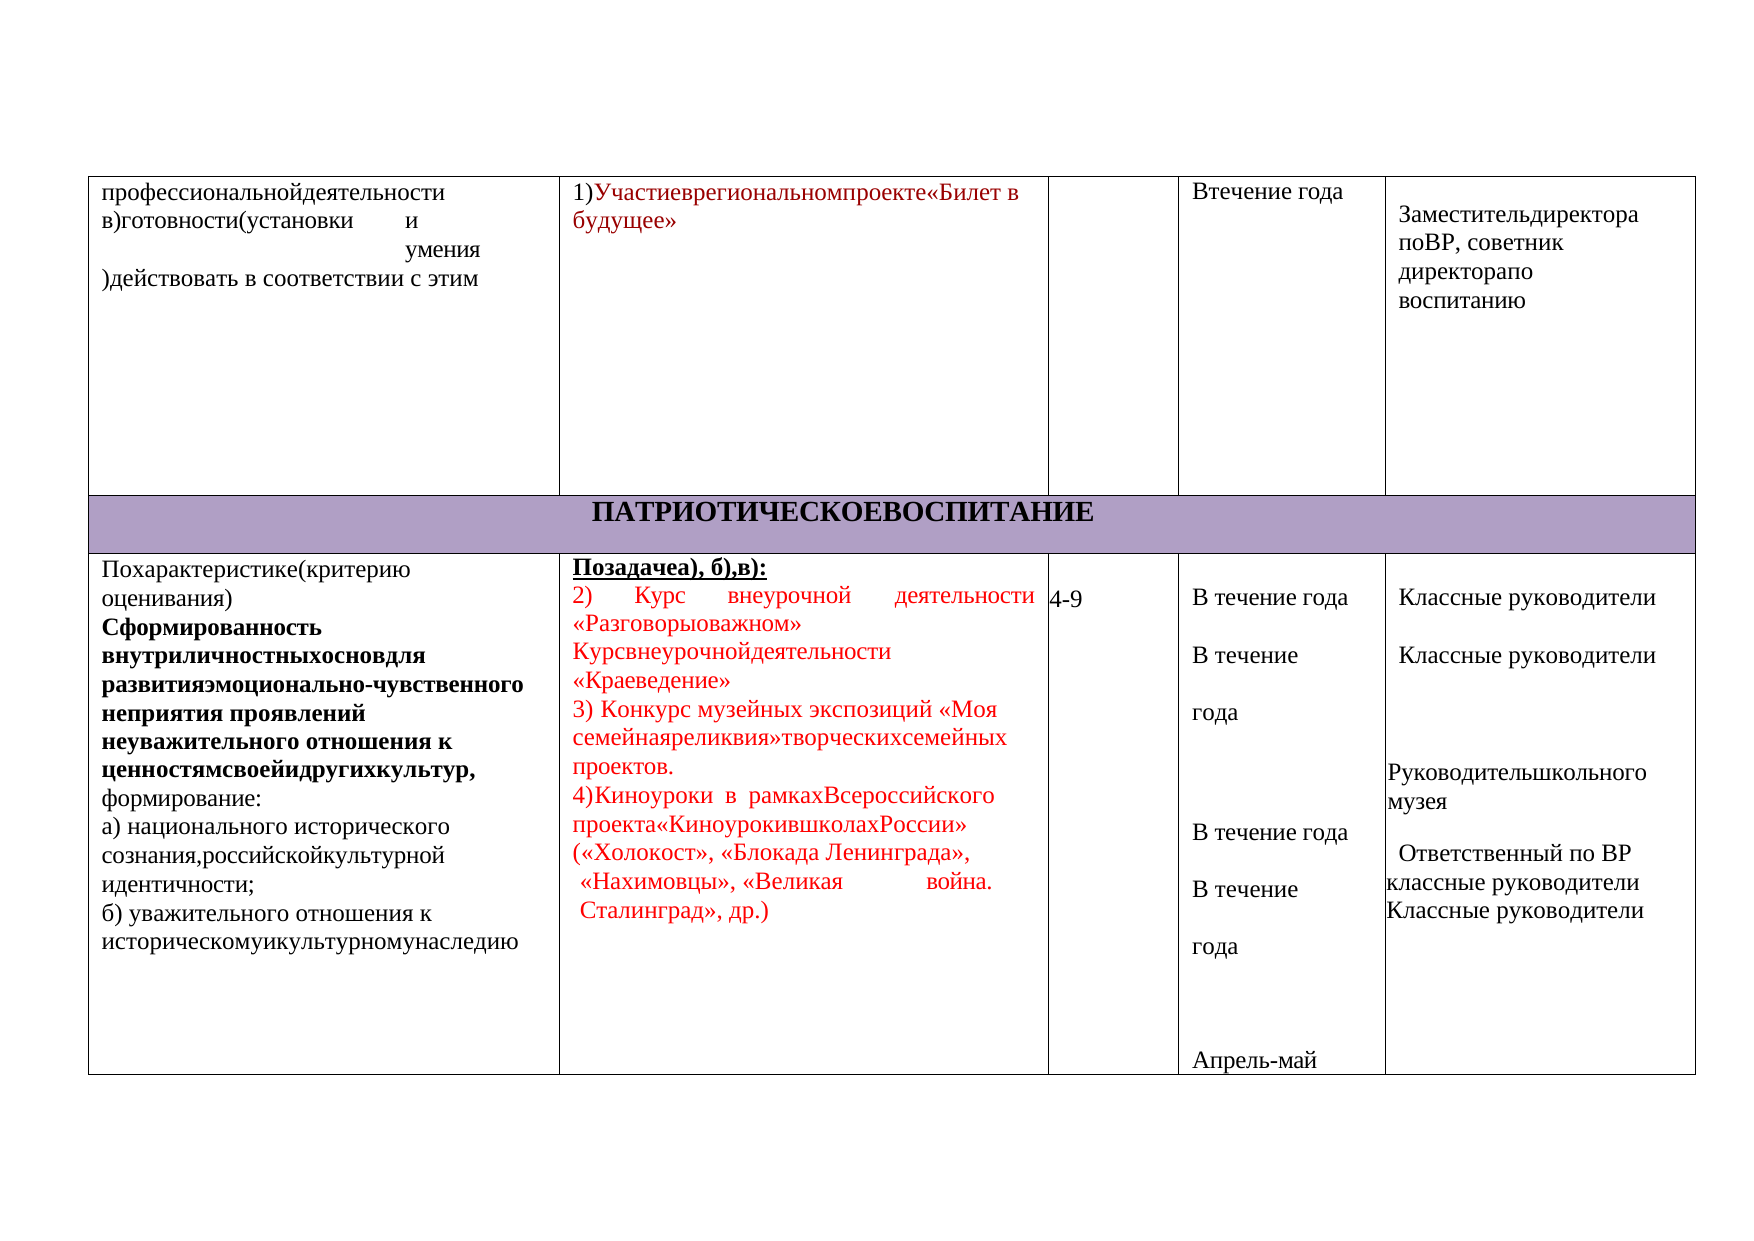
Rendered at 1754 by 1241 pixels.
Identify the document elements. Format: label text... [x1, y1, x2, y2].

table_header 1)Участиеврегиональномпроекте«Билет в будущее» [560, 177, 1048, 495]
table_cell ПАТРИОТИЧЕСКОЕВОСПИТАНИЕ [89, 496, 1695, 553]
table_cell Похарактеристике(критерию оценивания) Сформированность внутриличностныхосновдля развитияэмоционально-чувственного неприятия проявлений неуважительного отношения к ценностямсвоейидругихкультур, формирование: а) национального исторического сознания,российскойкультурной идентичности; б) уважительного отношения к историческомуикультурномунаследию [89, 554, 559, 1073]
table_cell 4-9 [1049, 554, 1178, 1073]
table_header профессиональнойдеятельности в)готовности(установки и умения)действовать в соответствии с этим [89, 177, 559, 495]
table_cell В течение года В течение года В течение года В течение года Апрель-май [1179, 554, 1385, 1073]
table_header Заместительдиректора поВР, советник директорапо воспитанию [1386, 177, 1695, 495]
table_header Втечение года [1179, 177, 1385, 495]
table_cell Позадачеа), б),в): Курс внеурочной деятельности «Разговорыоважном» Курсвнеурочнойдеятельности «Краеведение» Конкурс музейных экспозиций «Моя семейнаяреликвия»творческихсемейных проектов. Киноуроки в рамкахВсероссийского проекта«КиноурокившколахРоссии» («Холокост», «Блокада Ленинграда», «Нахимовцы», «Великая война. Сталинград», др.) [560, 554, 1048, 1073]
table_header [1049, 177, 1178, 495]
table_cell Классные руководители Классные руководители Руководительшкольного музея Ответственный по ВР классные руководители Классные руководители [1386, 554, 1695, 1073]
